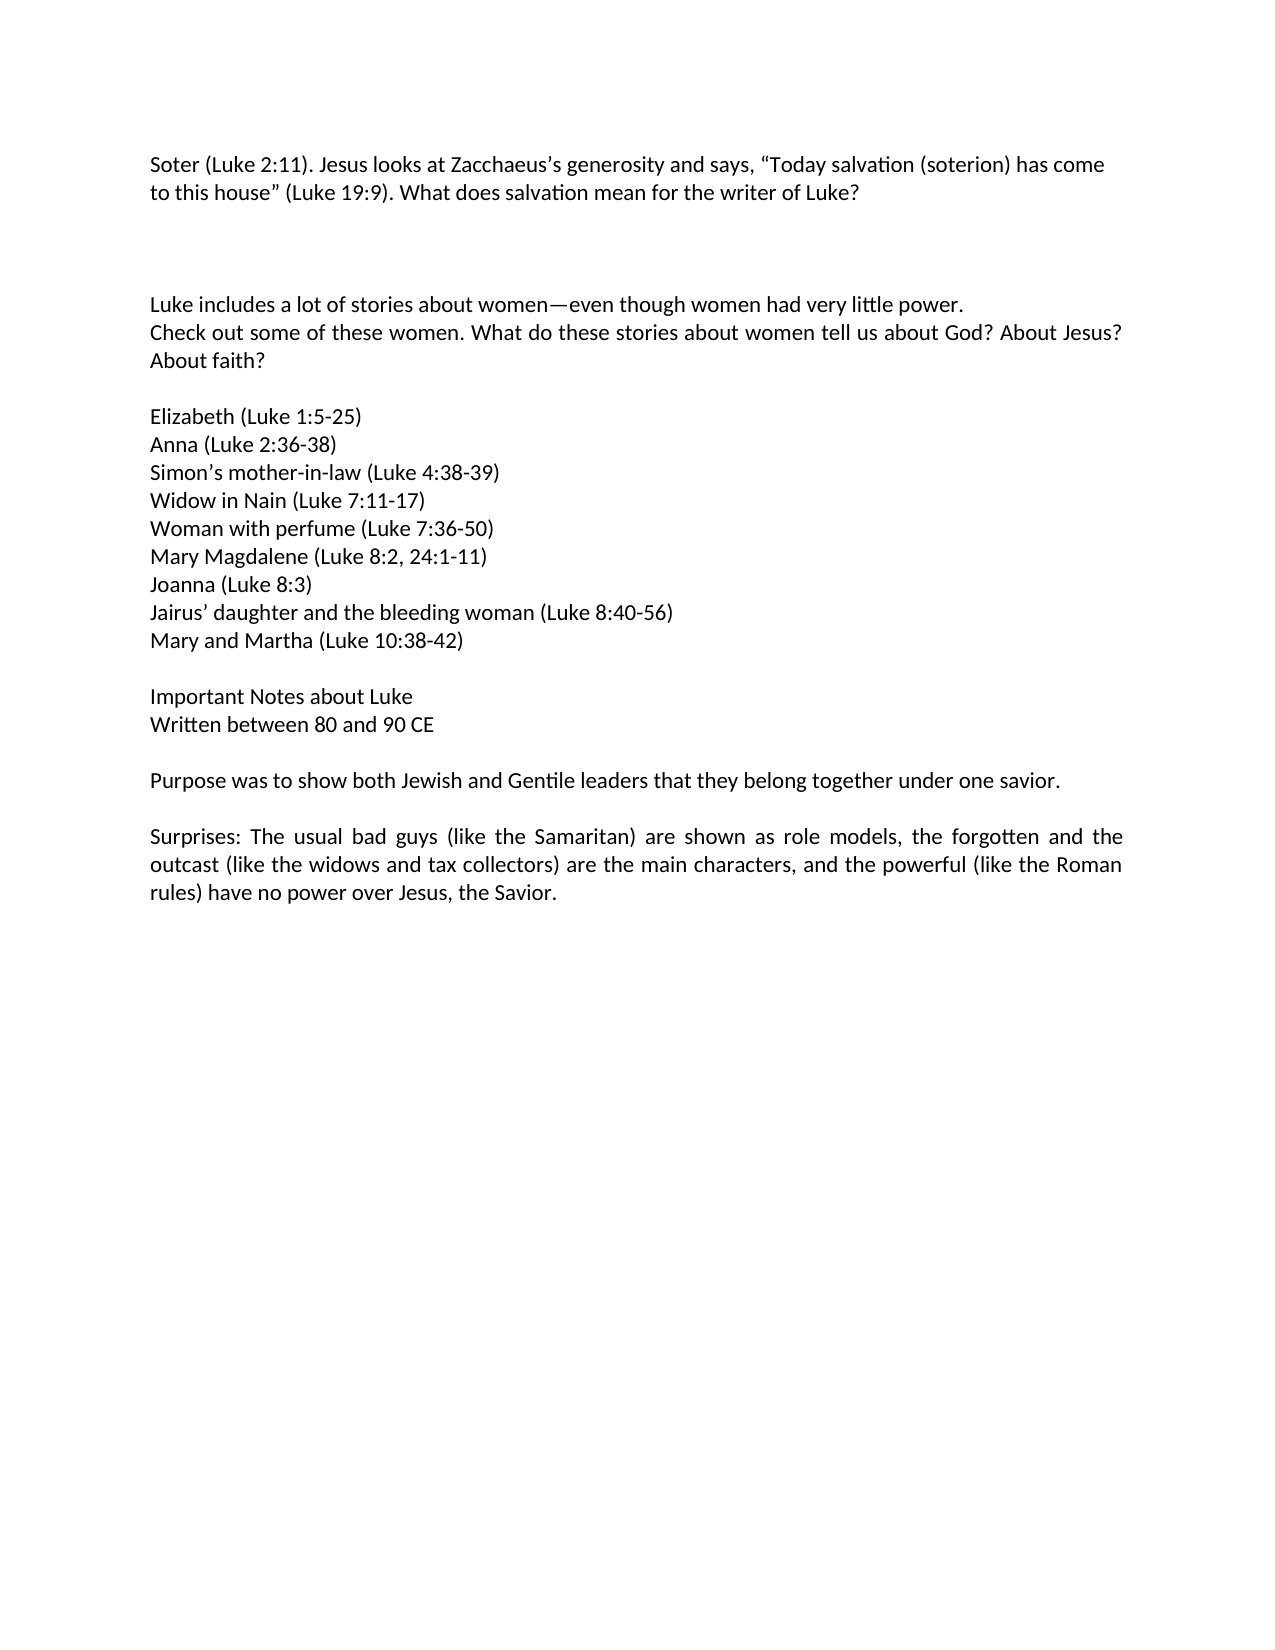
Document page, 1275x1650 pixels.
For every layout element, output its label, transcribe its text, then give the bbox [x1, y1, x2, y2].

text Jairus’ daughter and the bleeding woman (Luke 8:40-56) [150, 598, 1125, 626]
text Purpose was to show both Jewish and Gentile leaders that they belong together under one savior. [150, 766, 1125, 794]
text Simon’s mother-in-law (Luke 4:38-39) [150, 458, 1125, 486]
text Important Notes about Luke [150, 682, 1125, 710]
text Written between 80 and 90 CE [150, 710, 1125, 738]
text Check out some of these women. What do these stories about women tell us about God? About Jesus? About faith? [150, 318, 1125, 374]
text Widow in Nain (Luke 7:11-17) [150, 486, 1125, 514]
text Mary Magdalene (Luke 8:2, 24:1-11) [150, 542, 1125, 570]
text Luke includes a lot of stories about women—even though women had very little power. [150, 290, 1125, 318]
text Elizabeth (Luke 1:5-25) [150, 402, 1125, 430]
text Joanna (Luke 8:3) [150, 570, 1125, 598]
text Surprises: The usual bad guys (like the Samaritan) are shown as role models, the forgotten and the outcast (like the widows and tax collectors) are the main characters, and the powerful (like the Roman rules) have no power over Jesus, the Savior. [150, 822, 1125, 907]
text Anna (Luke 2:36-38) [150, 430, 1125, 458]
text Woman with perfume (Luke 7:36-50) [150, 514, 1125, 542]
text Mary and Martha (Luke 10:38-42) [150, 626, 1125, 654]
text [150, 150, 1125, 206]
